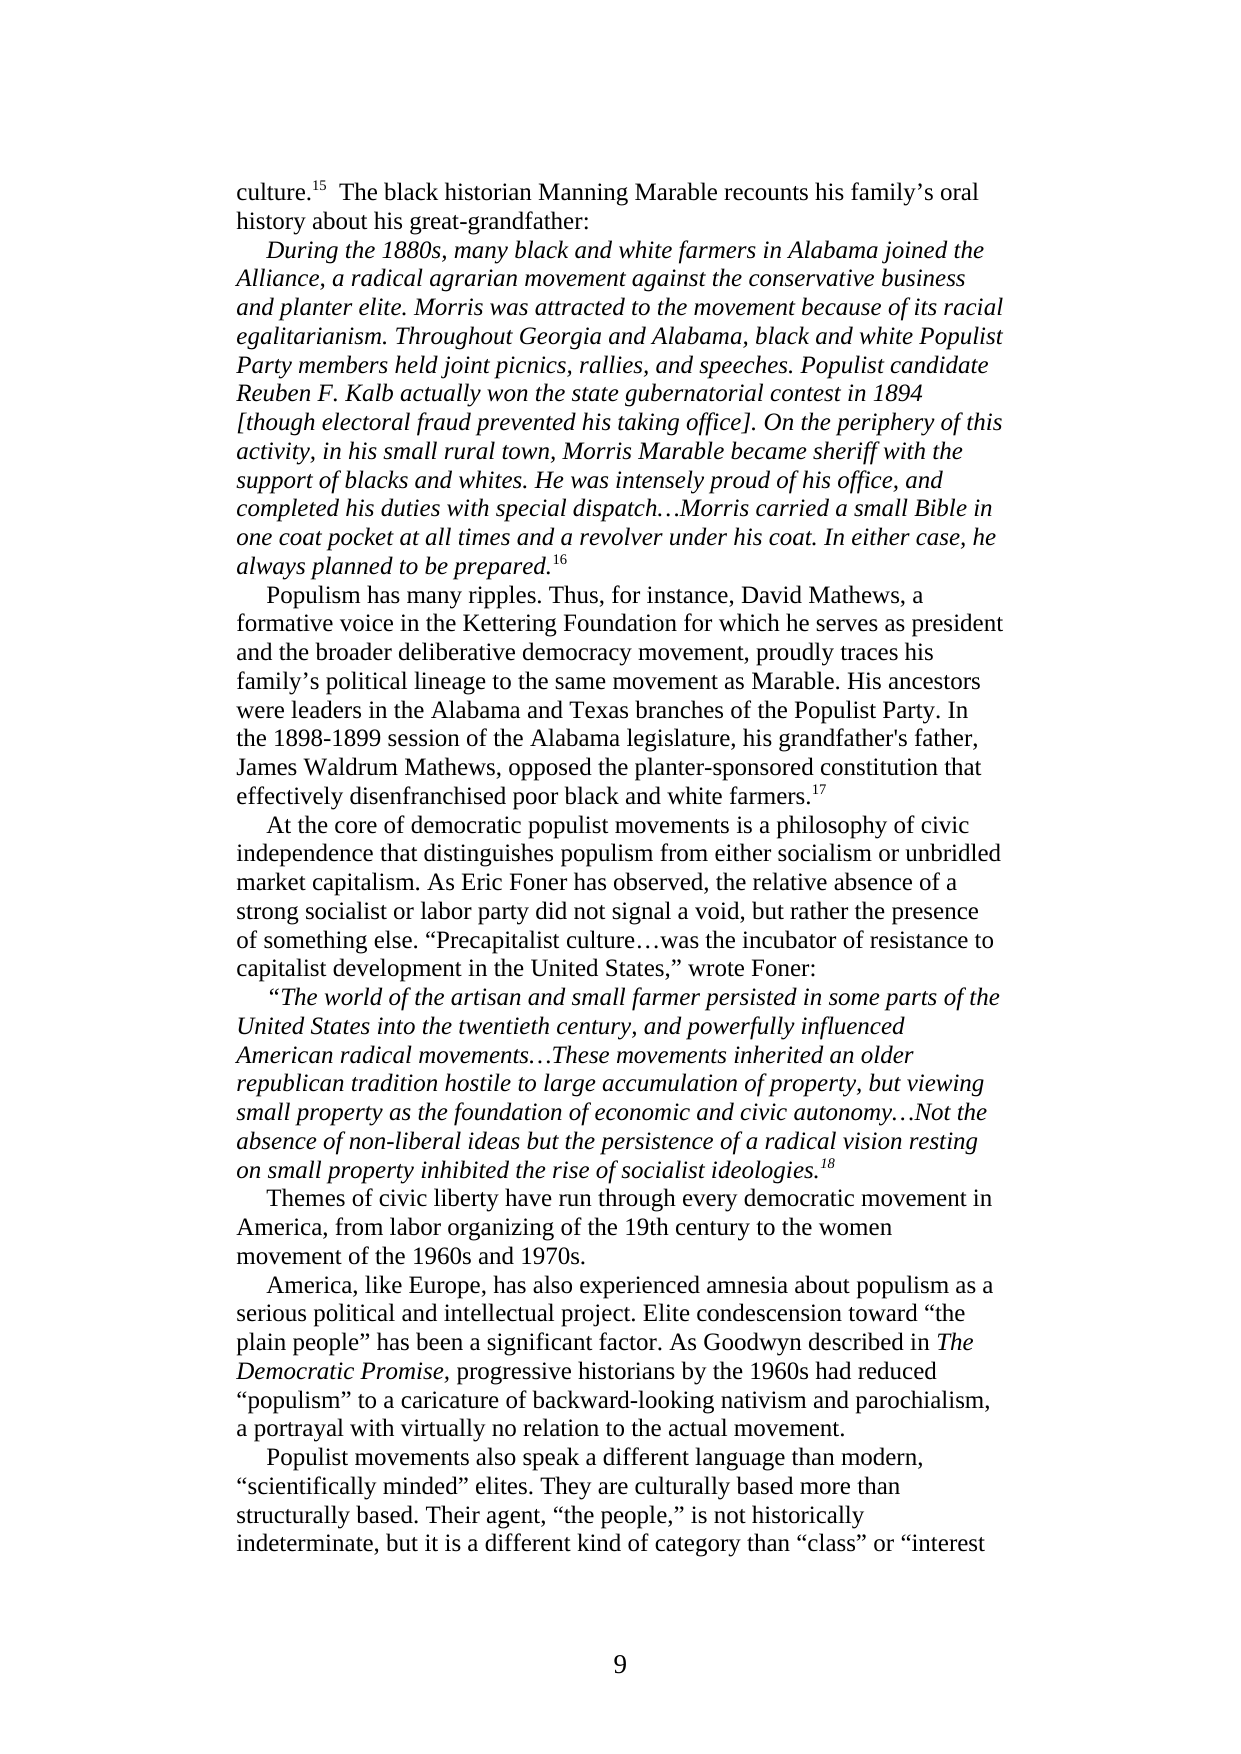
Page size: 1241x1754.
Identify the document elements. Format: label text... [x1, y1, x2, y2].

text During the 1880s, many black and white farmers in Alabama joined the Alliance, a radical agrarian movement against the conservative business and planter elite. Morris was attracted to the movement because of its racial egalitarianism. Throughout Georgia and Alabama, black and white Populist Party members held joint picnics, rallies, and speeches. Populist candidate Reuben F. Kalb actually won the state gubernatorial contest in 1894 [though electoral fraud prevented his taking office]. On the periphery of this activity, in his small rural town, Morris Marable became sheriff with the support of blacks and whites. He was intensely proud of his office, and completed his duties with special dispatch…Morris carried a small Bible in one coat pocket at all times and a revolver under his coat. In either case, he always planned to be prepared. [236, 235, 1004, 580]
text Populism has many ripples. Thus, for instance, David Mathews, a formative voice in the Kettering Foundation for which he serves as president and the broader deliberative democracy movement, proudly traces his family’s political lineage to the same movement as Marable. His ancestors were leaders in the and branches of the Populist Party. In the 1898-1899 session of the legislature, his grandfather's father, James Waldrum Mathews, opposed the planter-sponsored constitution that effectively disenfranchised poor black and white farmers. [236, 580, 1004, 810]
text “The world of the artisan and small farmer persisted in some parts of the United States into the twentieth century, and powerfully influenced American radical movements…These movements inherited an older republican tradition hostile to large accumulation of property, but viewing small property as the foundation of economic and civic autonomy…Not the absence of non-liberal ideas but the persistence of a radical vision resting on small property inhibited the rise of socialist ideologies. [236, 982, 1004, 1183]
text Themes of civic liberty have run through every democratic movement in , from labor organizing of the 19th century to the women movement of the 1960s and 1970s. [236, 1183, 1004, 1270]
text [236, 1442, 1004, 1557]
text America, like , has also experienced amnesia about populism as a serious political and intellectual project. Elite condescension toward “the plain people” has been a significant factor. As Goodwyn described in The Democratic Promise, progressive historians by the 1960s had reduced “populism” to a caricature of backward-looking nativism and parochialism, a portrayal with virtually no relation to the actual movement. [236, 1270, 1004, 1442]
text At the core of democratic populist movements is a philosophy of civic independence that distinguishes populism from either socialism or unbridled market capitalism. As Eric Foner has observed, the relative absence of a strong socialist or labor party did not signal a void, but rather the presence of something else. “Precapitalist culture…was the incubator of resistance to capitalist development in the ,” wrote Foner: [236, 810, 1004, 982]
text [236, 177, 1004, 235]
